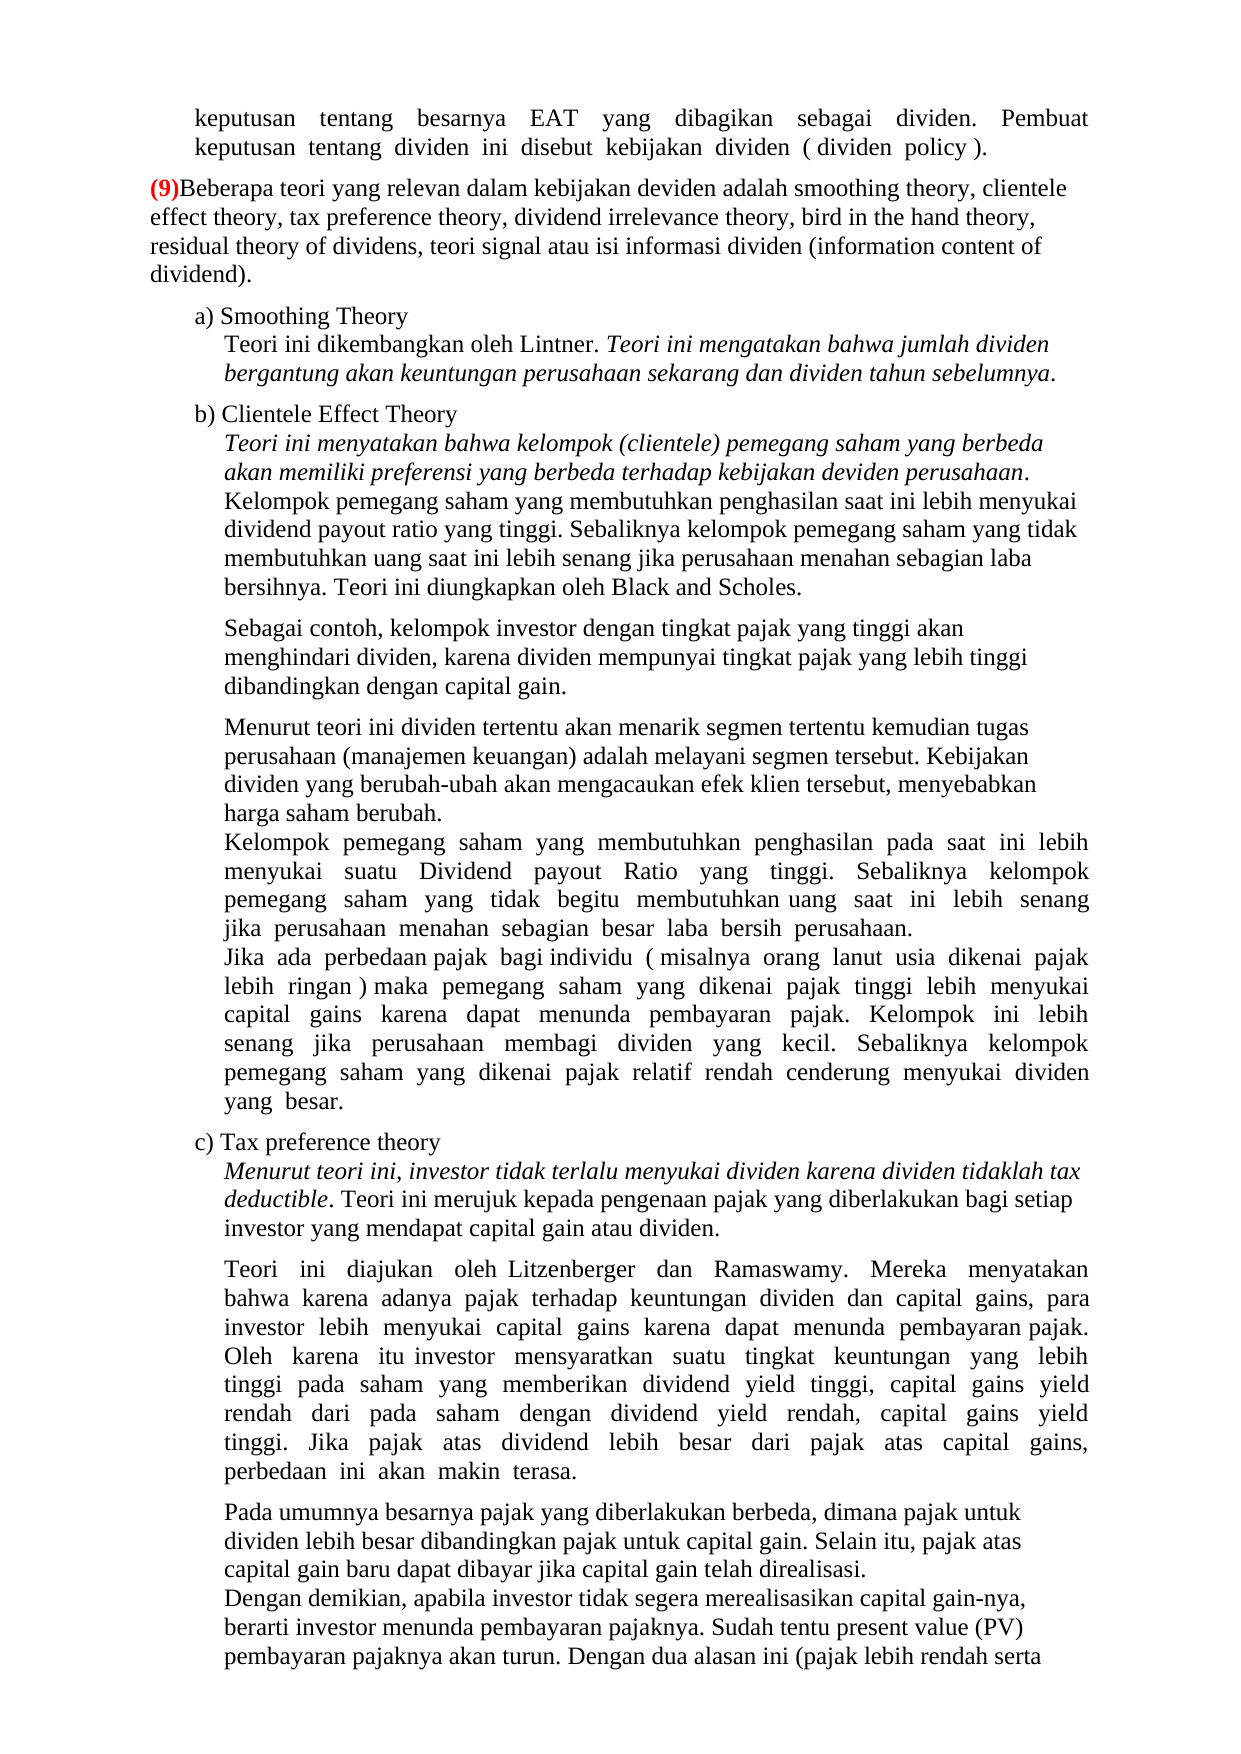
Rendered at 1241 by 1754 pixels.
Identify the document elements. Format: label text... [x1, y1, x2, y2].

text Menurut teori ini dividen tertentu akan menarik segmen tertentu kemudian tugas perusahaan (manajemen keuangan) adalah melayani segmen tersebut. Kebijakan dividen yang berubah-ubah akan mengacaukan efek klien tersebut, menyebabkan harga saham berubah. [224, 712, 1090, 827]
text Pada umumnya besarnya pajak yang diberlakukan berbeda, dimana pajak untuk dividen lebih besar dibandingkan pajak untuk capital gain. Selain itu, pajak atas capital gain baru dapat dibayar jika capital gain telah direalisasi. [224, 1497, 1090, 1583]
text Sebagai contoh, kelompok investor dengan tingkat pajak yang tinggi akan menghindari dividen, karena dividen mempunyai tingkat pajak yang lebih tinggi dibandingkan dengan capital gain. [224, 613, 1090, 699]
text Jika ada perbedaan pajak bagi individu ( misalnya orang lanut usia dikenai pajak lebih ringan ) maka pemegang saham yang dikenai pajak tinggi lebih menyukai capital gains karena dapat menunda pembayaran pajak. Kelompok ini lebih senang jika perusahaan membagi dividen yang kecil. Sebaliknya kelompok pemegang saham yang dikenai pajak relatif rendah cenderung menyukai dividen yang besar. [224, 942, 1090, 1114]
text Kelompok pemegang saham yang membutuhkan penghasilan pada saat ini lebih menyukai suatu Dividend payout Ratio yang tinggi. Sebaliknya kelompok pemegang saham yang tidak begitu membutuhkan uang saat ini lebih senang jika perusahaan menahan sebagian besar laba bersih perusahaan. [224, 827, 1090, 942]
text (9)Beberapa teori yang relevan dalam kebijakan deviden adalah smoothing theory, clientele effect theory, tax preference theory, dividend irrelevance theory, bird in the hand theory, residual theory of dividens, teori signal atau isi informasi dividen (information content of dividend). [150, 173, 1090, 288]
text Teori ini menyatakan bahwa kelompok (clientele) pemegang saham yang berbeda akan memiliki preferensi yang berbeda terhadap kebijakan deviden perusahaan. Kelompok pemegang saham yang membutuhkan penghasilan saat ini lebih menyukai dividend payout ratio yang tinggi. Sebaliknya kelompok pemegang saham yang tidak membutuhkan uang saat ini lebih senang jika perusahaan menahan sebagian laba bersihnya. Teori ini diungkapkan oleh Black and Scholes. [224, 428, 1090, 601]
text Menurut teori ini, investor tidak terlalu menyukai dividen karena dividen tidaklah tax deductible. Teori ini merujuk kepada pengenaan pajak yang diberlakukan bagi setiap investor yang mendapat capital gain atau dividen. [224, 1156, 1090, 1242]
text b) Clientele Effect Theory [194, 399, 1090, 428]
text Teori ini dikembangkan oleh Lintner. Teori ini mengatakan bahwa jumlah dividen bergantung akan keuntungan perusahaan sekarang dan dividen tahun sebelumnya. [224, 329, 1090, 387]
text Teori ini diajukan oleh Litzenberger dan Ramaswamy. Mereka menyatakan bahwa karena adanya pajak terhadap keuntungan dividen dan capital gains, para investor lebih menyukai capital gains karena dapat menunda pembayaran pajak. Oleh karena itu investor mensyaratkan suatu tingkat keuntungan yang lebih tinggi pada saham yang memberikan dividend yield tinggi, capital gains yield rendah dari pada saham dengan dividend yield rendah, capital gains yield tinggi. Jika pajak atas dividend lebih besar dari pajak atas capital gains, perbedaan ini akan makin terasa. [224, 1254, 1090, 1484]
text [194, 103, 1090, 161]
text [224, 1583, 1090, 1669]
text a) Smoothing Theory [194, 301, 1090, 329]
text c) Tax preference theory [194, 1127, 1090, 1156]
